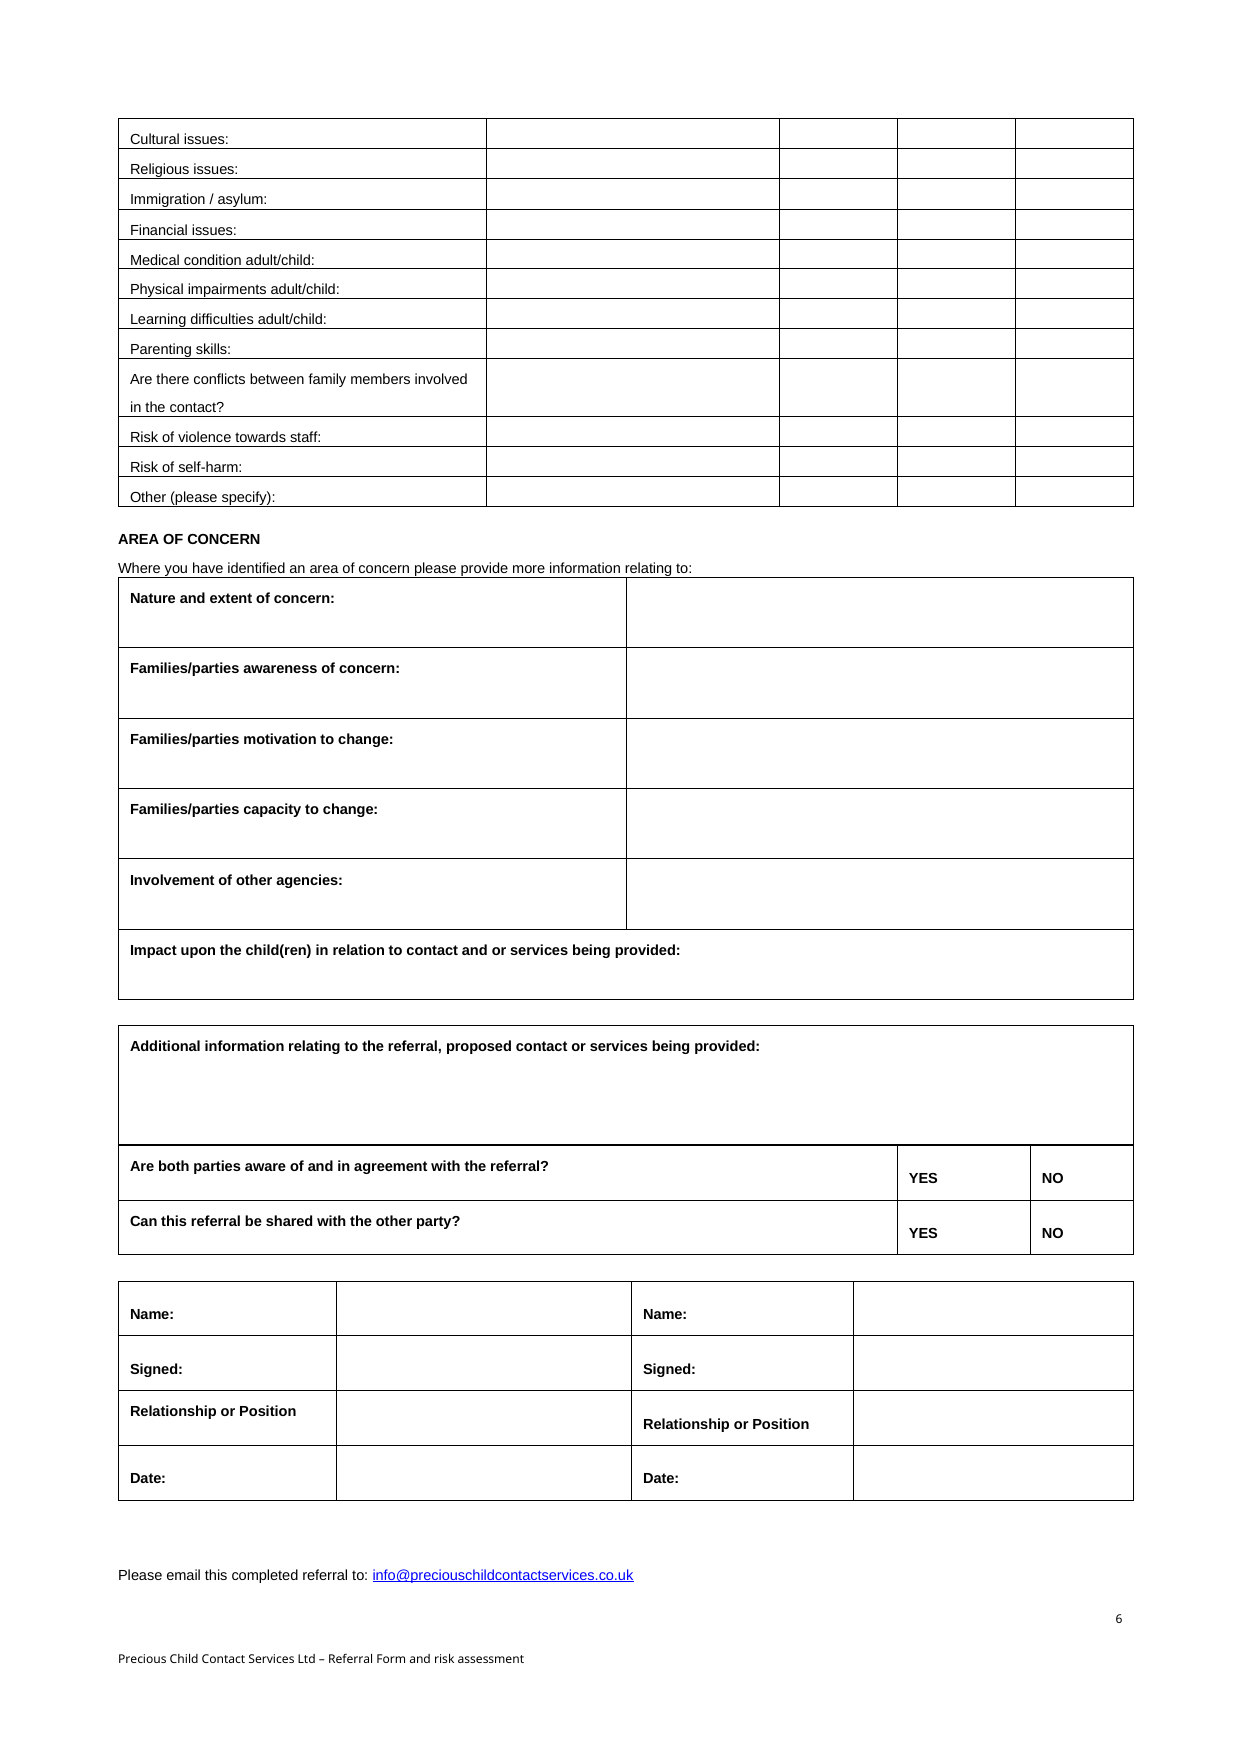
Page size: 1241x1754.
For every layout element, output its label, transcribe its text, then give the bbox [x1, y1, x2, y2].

table_cell Relationship or Position [632, 1391, 853, 1445]
table_cell [1016, 210, 1133, 238]
table_cell [487, 299, 779, 328]
table_cell [627, 719, 1133, 788]
table_cell [898, 210, 1015, 238]
table_cell [780, 447, 897, 476]
table_cell Families/parties capacity to change: [119, 789, 626, 858]
text Please email this completed referral to: info@preciouschildcontactservices.co.uk [118, 1555, 1122, 1583]
table_cell [487, 179, 779, 209]
table_cell [487, 149, 779, 178]
table_header YES [898, 1146, 1030, 1199]
table_cell [780, 359, 897, 416]
table_cell [898, 299, 1015, 328]
table_cell [337, 1446, 631, 1500]
table_cell [898, 447, 1015, 476]
table_cell [854, 1391, 1133, 1445]
table_cell [487, 329, 779, 358]
table_header Additional information relating to the referral, proposed contact or services being provided: [119, 1026, 1133, 1143]
table_cell [487, 240, 779, 268]
table_cell [898, 240, 1015, 268]
table_cell Learning difficulties adult/child: [119, 299, 486, 328]
table_cell [780, 417, 897, 446]
table_cell [898, 269, 1015, 298]
table_cell [487, 269, 779, 298]
table_header [854, 1282, 1133, 1335]
table_cell [1016, 359, 1133, 416]
table_cell Other (please specify): [119, 477, 486, 506]
table_header Are both parties aware of and in agreement with the referral? [119, 1146, 897, 1199]
table_cell [1016, 329, 1133, 358]
table_cell [780, 329, 897, 358]
table_cell Can this referral be shared with the other party? [119, 1201, 897, 1254]
table_cell [854, 1446, 1133, 1500]
table_cell [1016, 269, 1133, 298]
table_cell [1016, 447, 1133, 476]
table_cell [898, 119, 1015, 148]
table_cell [487, 417, 779, 446]
table_cell [898, 417, 1015, 446]
table_cell [487, 359, 779, 416]
table_cell [898, 329, 1015, 358]
table_cell Signed: [632, 1336, 853, 1390]
table_cell Immigration / asylum: [119, 179, 486, 209]
table_cell [1016, 299, 1133, 328]
table_cell [1016, 417, 1133, 446]
table_cell Risk of self-harm: [119, 447, 486, 476]
table_header [627, 578, 1133, 647]
table_cell [627, 648, 1133, 717]
text Where you have identified an area of concern please provide more information relating to: [118, 548, 1122, 577]
table_cell [1016, 119, 1133, 148]
table_cell [1016, 240, 1133, 268]
table_cell Involvement of other agencies: [119, 859, 626, 929]
table_cell Cultural issues: [119, 119, 486, 148]
table_cell [780, 119, 897, 148]
table_cell [898, 179, 1015, 209]
table_cell Financial issues: [119, 210, 486, 238]
table_cell [780, 299, 897, 328]
table_cell Parenting skills: [119, 329, 486, 358]
text AREA OF CONCERN [118, 519, 1122, 548]
table_cell [487, 210, 779, 238]
table_cell NO [1031, 1201, 1133, 1254]
table_cell [337, 1391, 631, 1445]
table_cell [854, 1336, 1133, 1390]
table_cell Signed: [119, 1336, 336, 1390]
table_header Name: [632, 1282, 853, 1335]
table_cell [487, 119, 779, 148]
table_cell Relationship or Position [119, 1391, 336, 1445]
table_cell [898, 149, 1015, 178]
table_header Name: [119, 1282, 336, 1335]
table_cell Religious issues: [119, 149, 486, 178]
table_cell [780, 477, 897, 506]
table_cell Date: [632, 1446, 853, 1500]
table_cell [487, 447, 779, 476]
table_cell [780, 269, 897, 298]
table_cell Families/parties awareness of concern: [119, 648, 626, 717]
table_cell [337, 1336, 631, 1390]
table_cell [780, 179, 897, 209]
table_cell Physical impairments adult/child: [119, 269, 486, 298]
table_cell Date: [119, 1446, 336, 1500]
table_cell [627, 859, 1133, 929]
table_cell [1016, 477, 1133, 506]
table_cell [627, 789, 1133, 858]
table_cell YES [898, 1201, 1030, 1254]
table_header [337, 1282, 631, 1335]
table_cell Medical condition adult/child: [119, 240, 486, 268]
table_cell [898, 477, 1015, 506]
table_cell Risk of violence towards staff: [119, 417, 486, 446]
table_cell [1016, 179, 1133, 209]
table_header Nature and extent of concern: [119, 578, 626, 647]
table_cell [780, 210, 897, 238]
table_cell [898, 359, 1015, 416]
table_cell Families/parties motivation to change: [119, 719, 626, 788]
table_cell [780, 149, 897, 178]
table_cell [1016, 149, 1133, 178]
table_cell [780, 240, 897, 268]
table_cell Are there conflicts between family members involved in the contact? [119, 359, 486, 416]
table_cell Impact upon the child(ren) in relation to contact and or services being provided: [119, 930, 1133, 999]
table_cell [487, 477, 779, 506]
table_header NO [1031, 1146, 1133, 1199]
